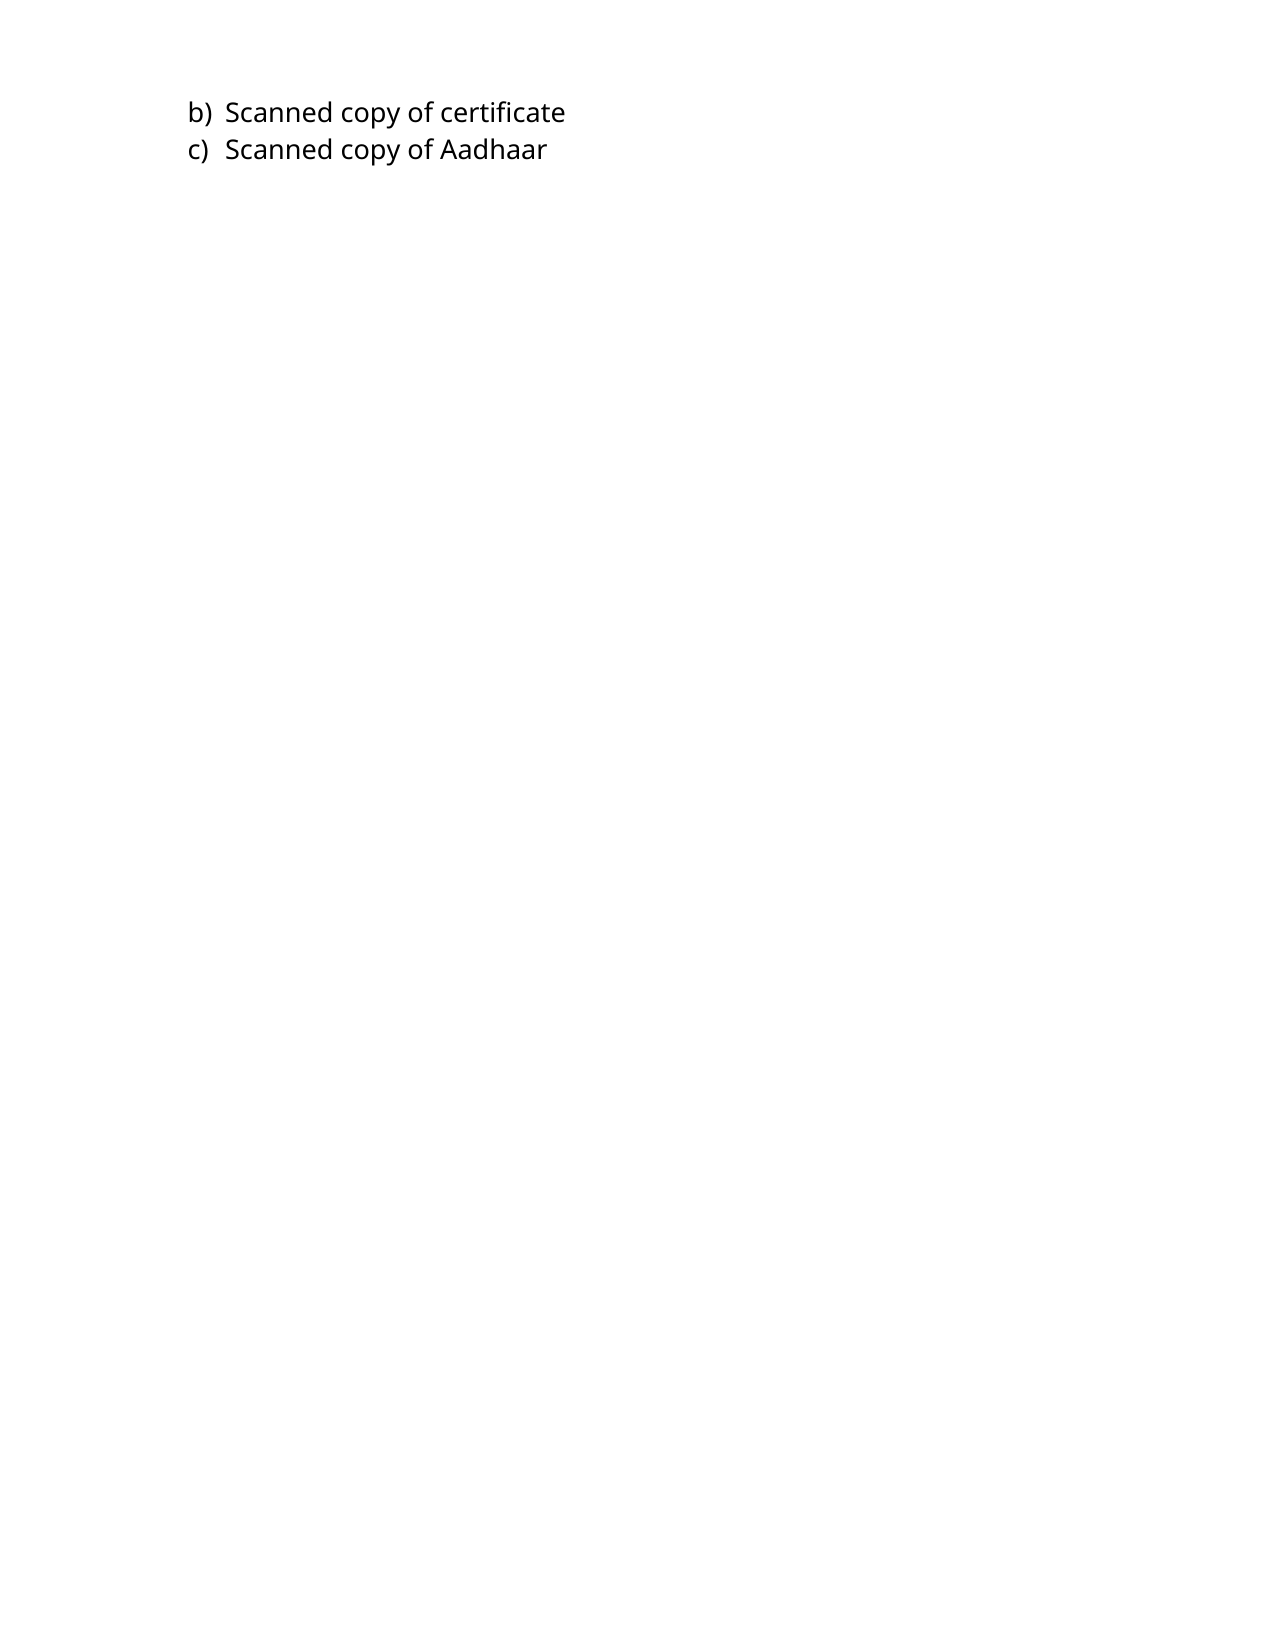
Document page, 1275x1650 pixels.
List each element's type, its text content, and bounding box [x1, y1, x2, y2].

list Scanned copy of certificate [187, 94, 1125, 131]
list Scanned copy of Aadhaar [187, 131, 1125, 167]
